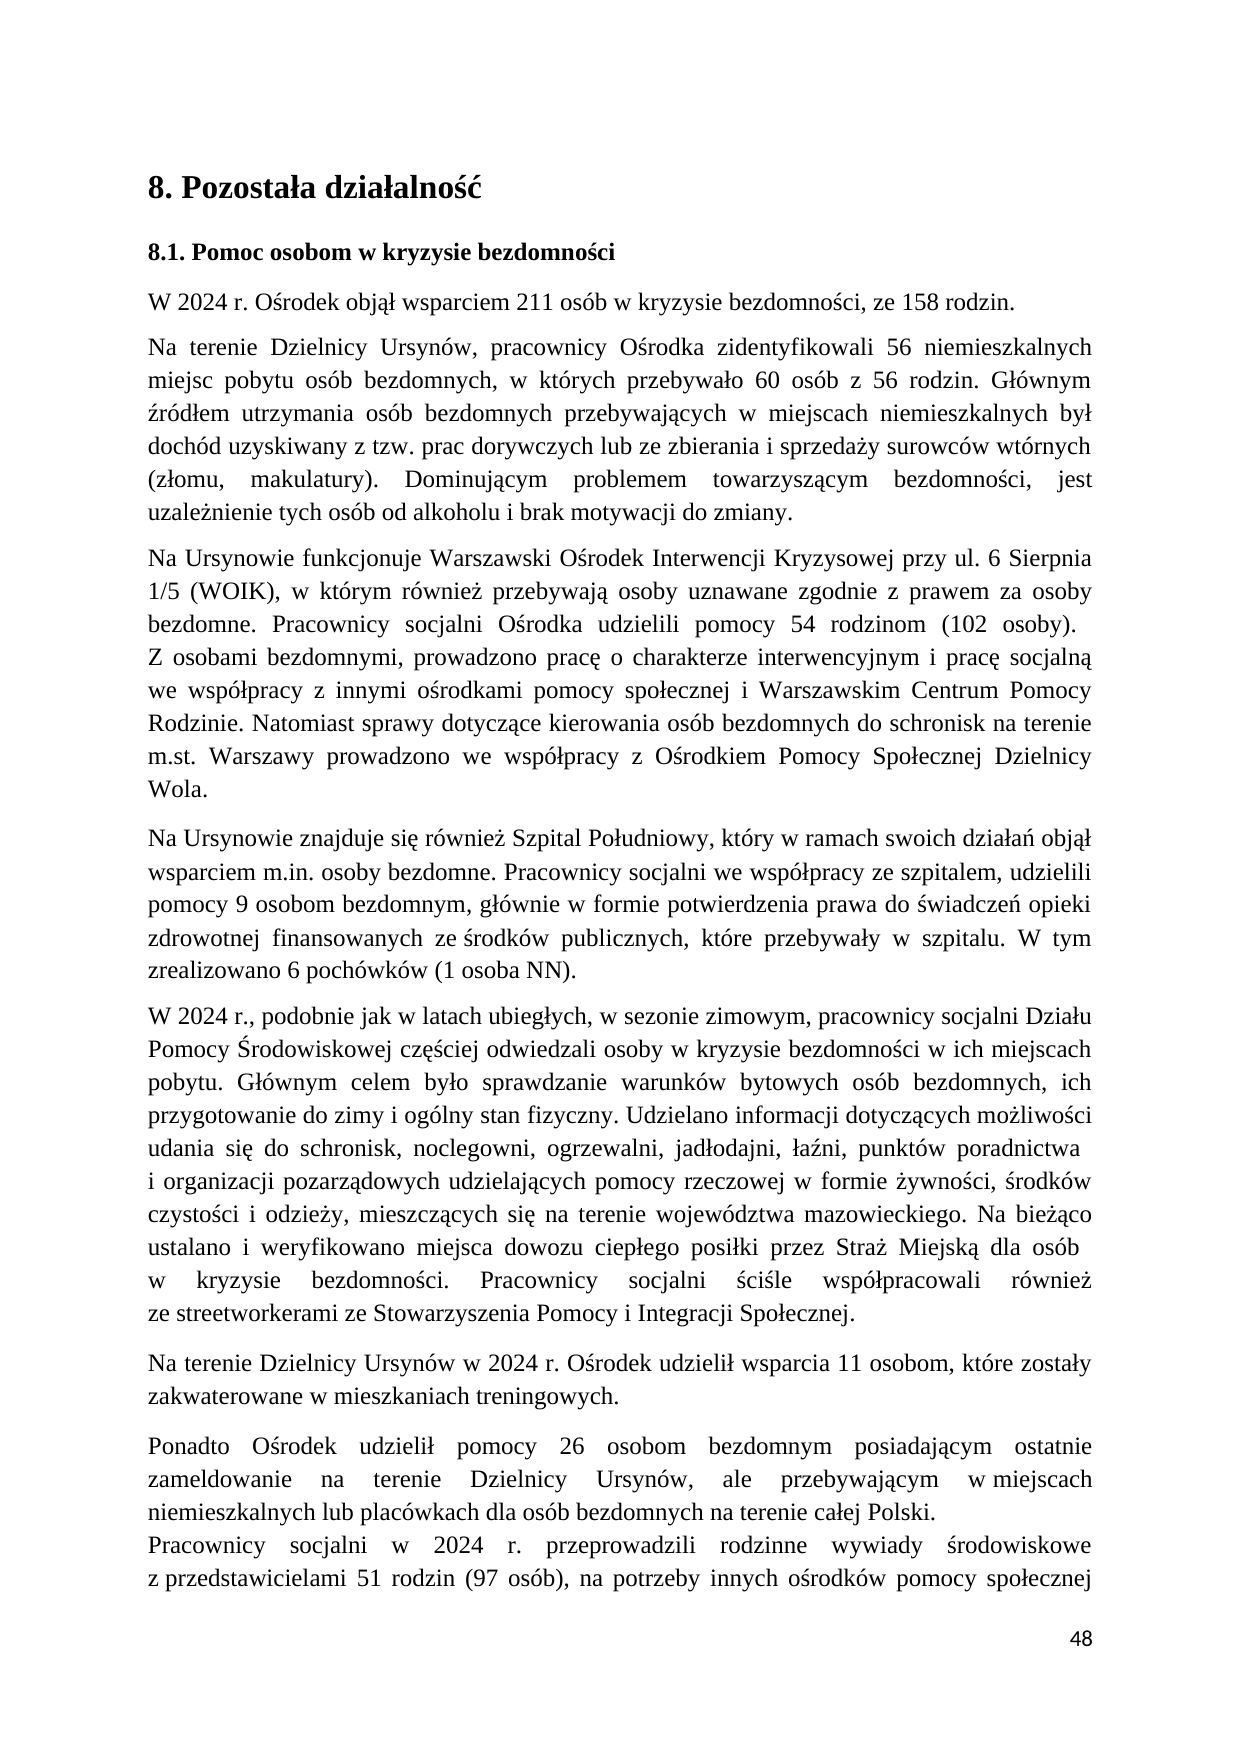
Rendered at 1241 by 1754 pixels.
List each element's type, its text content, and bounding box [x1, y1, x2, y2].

text Ponadto Ośrodek udzielił pomocy 26 osobom bezdomnym posiadającym ostatnie zameldowanie na terenie Dzielnicy Ursynów, ale przebywającym w miejscach niemieszkalnych lub placówkach dla osób bezdomnych na terenie całej Polski. [148, 1431, 1093, 1526]
subtitle 8. Pozostała działalność [148, 168, 1093, 206]
text Na terenie Dzielnicy Ursynów, pracownicy Ośrodka zidentyfikowali 56 niemieszkalnych miejsc pobytu osób bezdomnych, w których przebywało 60 osób z 56 rodzin. Głównym źródłem utrzymania osób bezdomnych przebywających w miejscach niemieszkalnych był dochód uzyskiwany z tzw. prac dorywczych lub ze zbierania i sprzedaży surowców wtórnych (złomu, makulatury). Dominującym problemem towarzyszącym bezdomności, jest uzależnienie tych osób od alkoholu i brak motywacji do zmiany. [148, 332, 1093, 526]
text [148, 1530, 1093, 1592]
text Na Ursynowie znajduje się również Szpital Południowy, który w ramach swoich działań objął wsparciem m.in. osoby bezdomne. Pracownicy socjalni we współpracy ze szpitalem, udzielili pomocy 9 osobom bezdomnym, głównie w formie potwierdzenia prawa do świadczeń opieki zdrowotnej finansowanych ze środków publicznych, które przebywały w szpitalu. W tym zrealizowano 6 pochówków (1 osoba NN). [148, 823, 1093, 984]
text Na terenie Dzielnicy Ursynów w 2024 r. Ośrodek udzielił wsparcia 11 osobom, które zostały zakwaterowane w mieszkaniach treningowych. [148, 1348, 1093, 1410]
subtitle 8.1. Pomoc osobom w kryzysie bezdomności [148, 237, 1093, 266]
text Na Ursynowie funkcjonuje Warszawski Ośrodek Interwencji Kryzysowej przy ul. 6 Sierpnia 1/5 (WOIK), w którym również przebywają osoby uznawane zgodnie z prawem za osoby bezdomne. Pracownicy socjalni Ośrodka udzielili pomocy 54 rodzinom (102 osoby). Z osobami bezdomnymi, prowadzono pracę o charakterze interwencyjnym i pracę socjalną we współpracy z innymi ośrodkami pomocy społecznej i Warszawskim Centrum Pomocy Rodzinie. Natomiast sprawy dotyczące kierowania osób bezdomnych do schronisk na terenie m.st. Warszawy prowadzono we współpracy z Ośrodkiem Pomocy Społecznej Dzielnicy Wola. [148, 543, 1093, 803]
text W 2024 r. Ośrodek objął wsparciem 211 osób w kryzysie bezdomności, ze 158 rodzin. [148, 287, 1093, 315]
text W 2024 r., podobnie jak w latach ubiegłych, w sezonie zimowym, pracownicy socjalni Działu Pomocy Środowiskowej częściej odwiedzali osoby w kryzysie bezdomności w ich miejscach pobytu. Głównym celem było sprawdzanie warunków bytowych osób bezdomnych, ich przygotowanie do zimy i ogólny stan fizyczny. Udzielano informacji dotyczących możliwości udania się do schronisk, noclegowni, ogrzewalni, jadłodajni, łaźni, punktów poradnictwa i organizacji pozarządowych udzielających pomocy rzeczowej w formie żywności, środków czystości i odzieży, mieszczących się na terenie województwa mazowieckiego. Na bieżąco ustalano i weryfikowano miejsca dowozu ciepłego posiłki przez Straż Miejską dla osób w kryzysie bezdomności. Pracownicy socjalni ściśle współpracowali również ze streetworkerami ze Stowarzyszenia Pomocy i Integracji Społecznej. [148, 1001, 1093, 1327]
